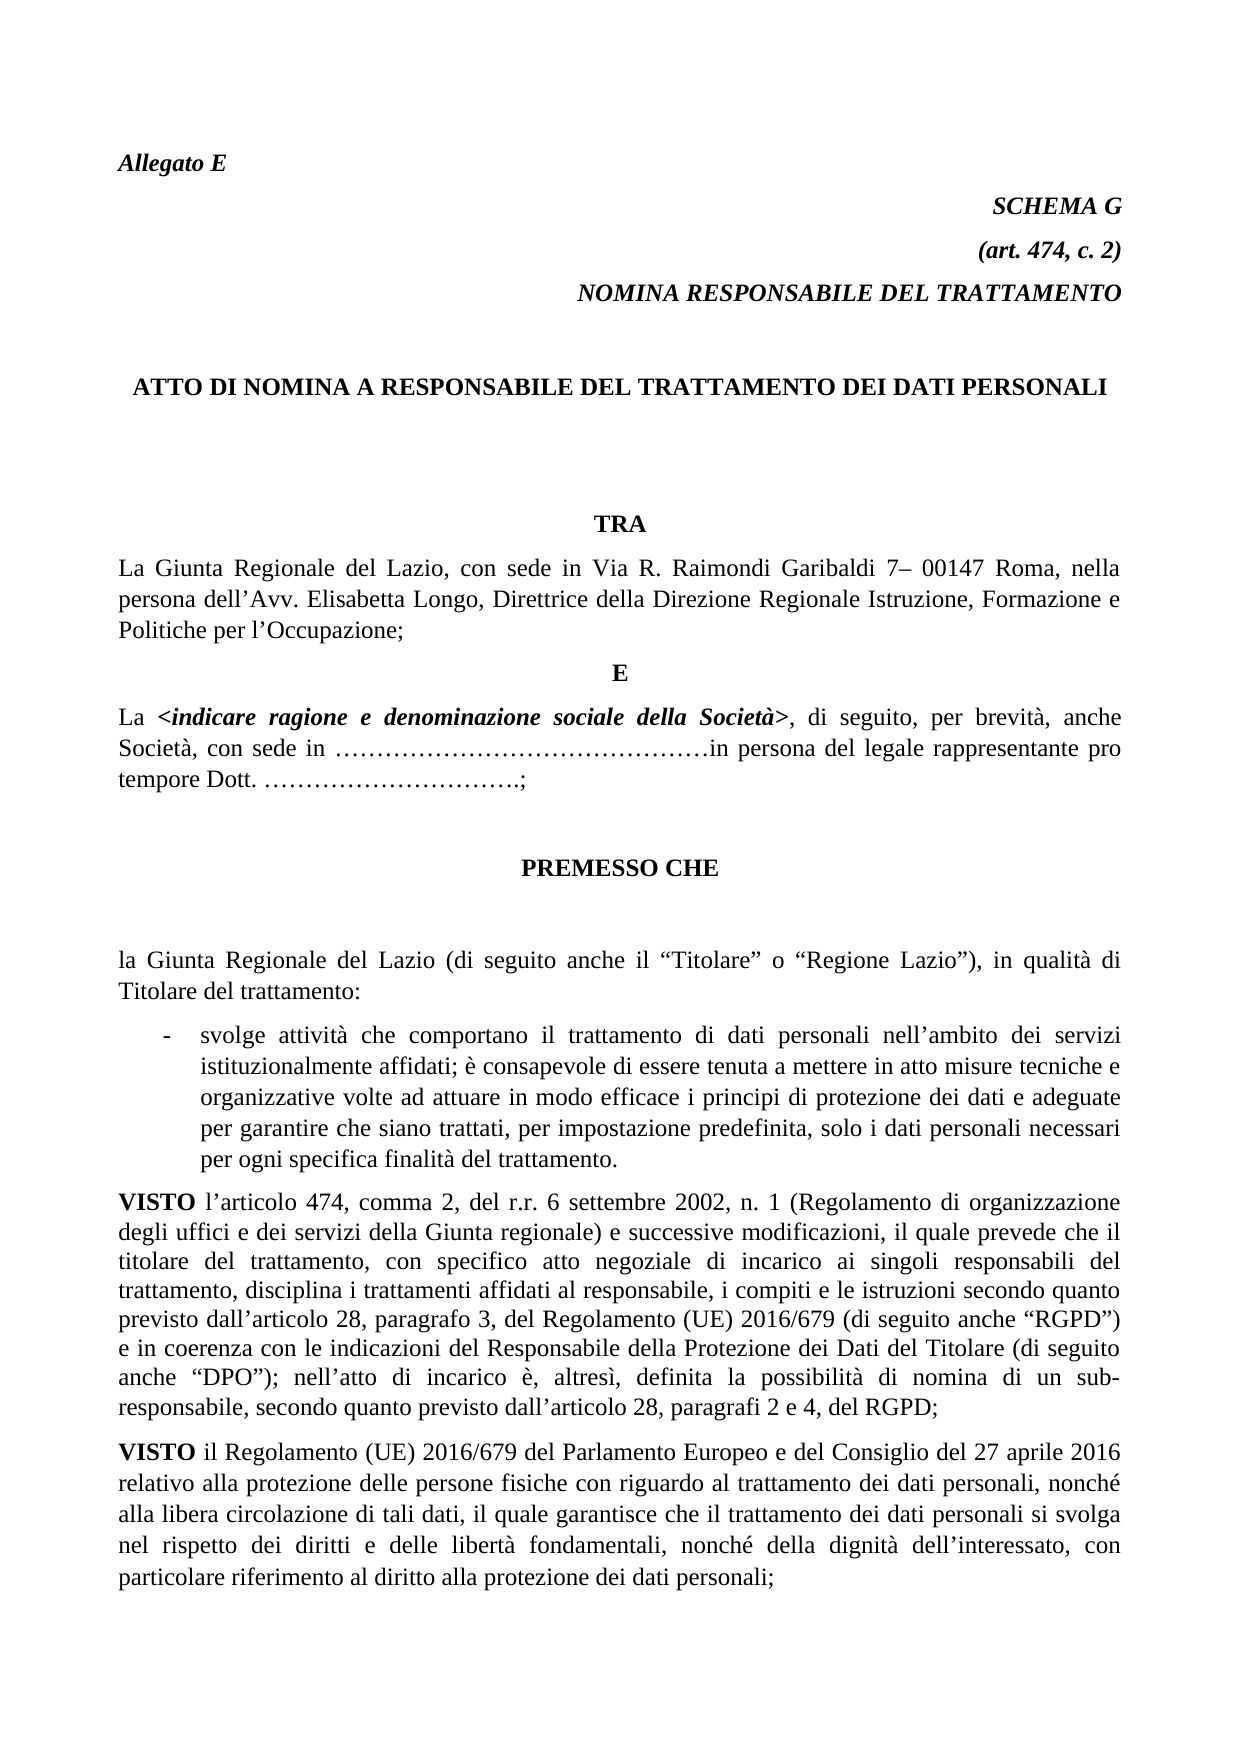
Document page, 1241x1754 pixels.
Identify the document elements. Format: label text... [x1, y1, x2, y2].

list svolge attività che comportano il trattamento di dati personali nell’ambito dei servizi istituzionalmente affidati; è consapevole di essere tenuta a mettere in atto misure tecniche e organizzative volte ad attuare in modo efficace i principi di protezione dei dati e adeguate per garantire che siano trattati, per impostazione predefinita, solo i dati personali necessari per ogni specifica finalità del trattamento. [163, 1020, 1122, 1173]
text La <indicare ragione e denominazione sociale della Società>, di seguito, per brevità, anche Società, con sede in ………………………………………in persona del legale rappresentante pro tempore Dott. ………………………….; [118, 702, 1122, 793]
text ATTO DI NOMINA A RESPONSABILE DEL TRATTAMENTO DEI DATI PERSONALI [118, 372, 1122, 401]
text (art. 474, c. 2) [118, 235, 1122, 263]
text Allegato E [118, 148, 1122, 176]
text VISTO l’articolo 474, comma 2, del r.r. 6 settembre 2002, n. 1 (Regolamento di organizzazione degli uffici e dei servizi della Giunta regionale) e successive modificazioni, il quale prevede che il titolare del trattamento, con specifico atto negoziale di incarico ai singoli responsabili del trattamento, disciplina i trattamenti affidati al responsabile, i compiti e le istruzioni secondo quanto previsto dall’articolo 28, paragrafo 3, del Regolamento (UE) 2016/679 (di seguito anche “RGPD”) e in coerenza con le indicazioni del Responsabile della Protezione dei Dati del Titolare (di seguito anche “DPO”); nell’atto di incarico è, altresì, definita la possibilità di nomina di un sub-responsabile, secondo quanto previsto dall’articolo 28, paragrafi 2 e 4, del RGPD; [118, 1187, 1122, 1421]
text NOMINA RESPONSABILE DEL TRATTAMENTO [74, 278, 1122, 307]
text La Giunta Regionale del Lazio, con sede in Via R. Raimondi Garibaldi 7– 00147 Roma, nella persona dell’Avv. Elisabetta Longo, Direttrice della Direzione Regionale Istruzione, Formazione e Politiche per l’Occupazione; [118, 553, 1122, 644]
text VISTO il Regolamento (UE) 2016/679 del Parlamento Europeo e del Consiglio del 27 aprile 2016 relativo alla protezione delle persone fisiche con riguardo al trattamento dei dati personali, nonché alla libera circolazione di tali dati, il quale garantisce che il trattamento dei dati personali si svolga nel rispetto dei diritti e delle libertà fondamentali, nonché della dignità dell’interessato, con particolare riferimento al diritto alla protezione dei dati personali; [118, 1437, 1122, 1590]
text E [118, 658, 1122, 687]
text TRA [118, 509, 1122, 538]
text SCHEMA G [118, 191, 1122, 220]
text PREMESSO CHE [118, 853, 1122, 883]
text la Giunta Regionale del Lazio (di seguito anche il “Titolare” o “Regione Lazio”), in qualità di Titolare del trattamento: [118, 945, 1122, 1005]
